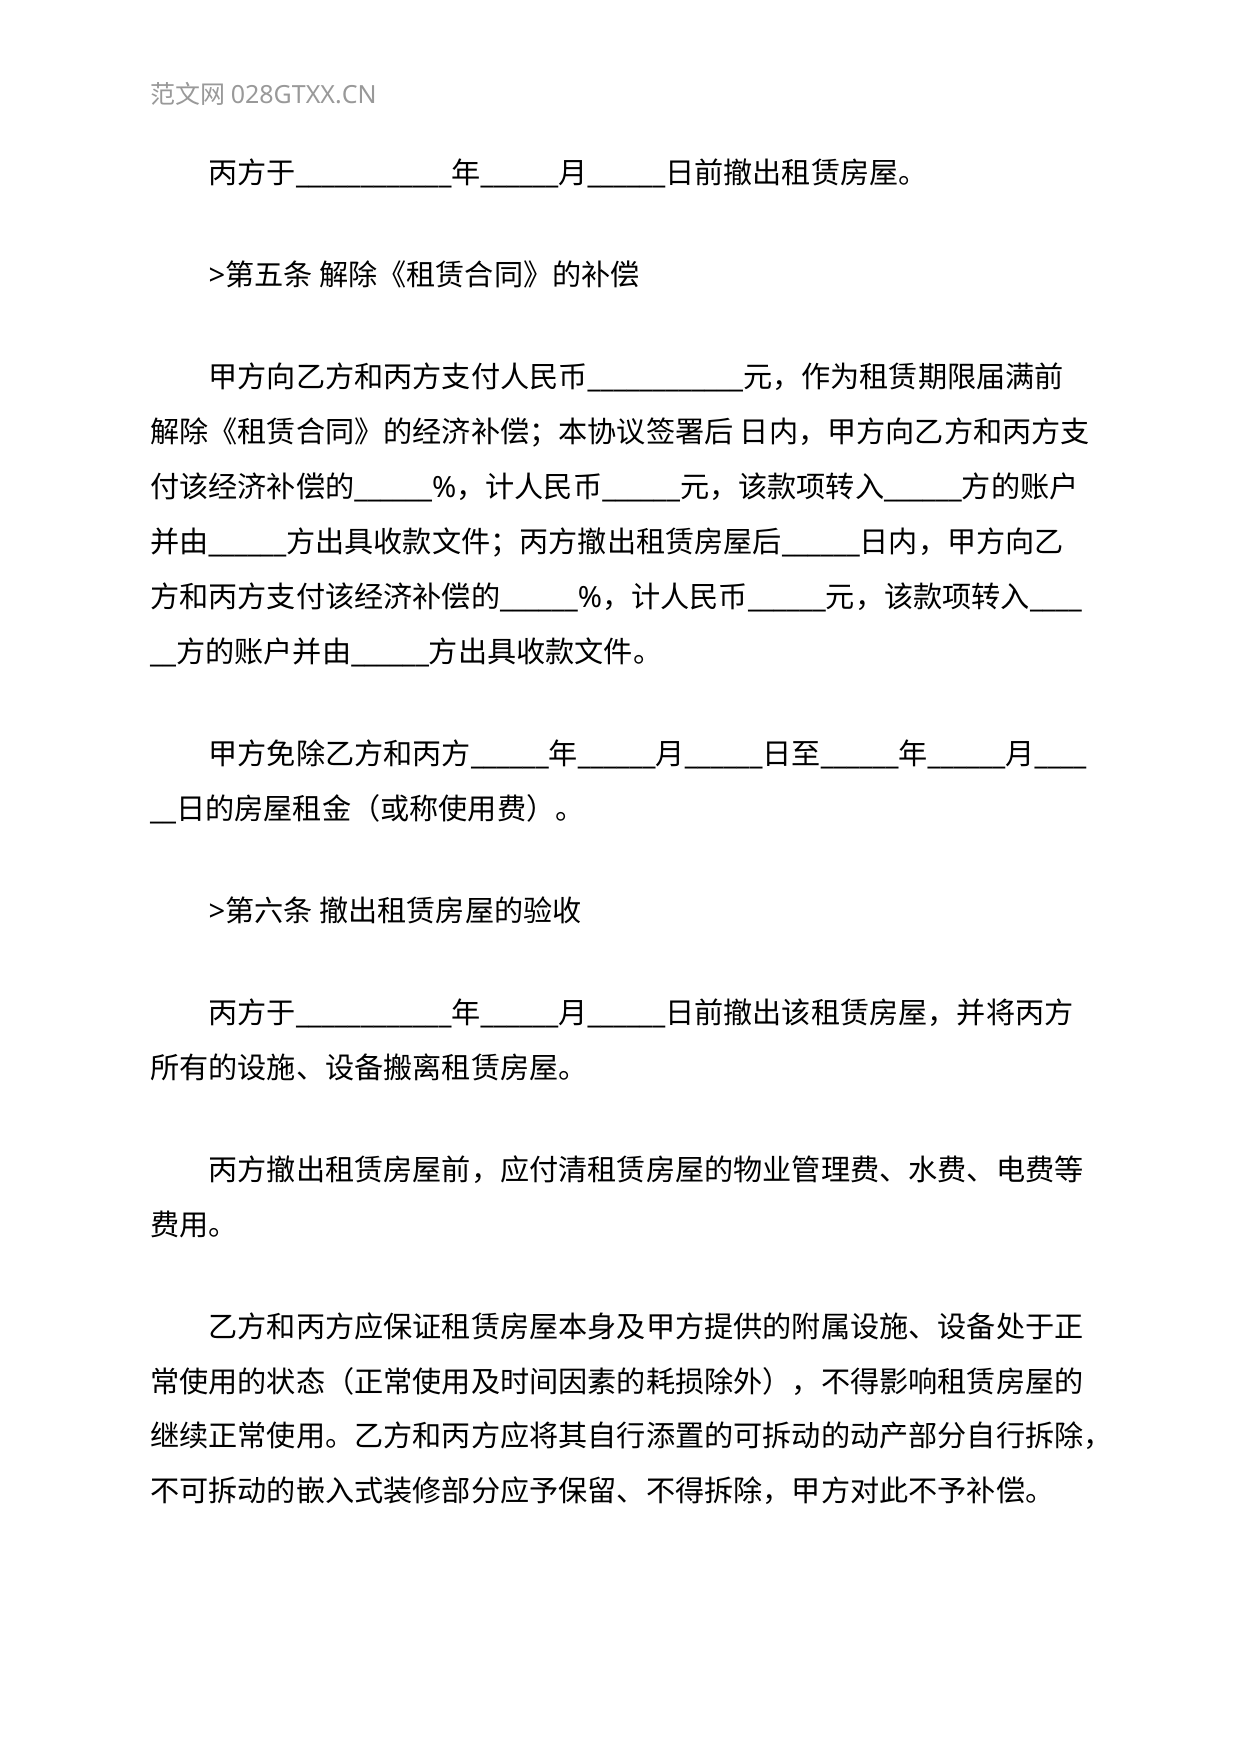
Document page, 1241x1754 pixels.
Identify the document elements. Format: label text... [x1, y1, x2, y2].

text 甲方免除乙方和丙方______年______月______日至______年______月______日的房屋租金（或称使用费）。 [150, 731, 1090, 828]
text >第六条 撤出租赁房屋的验收 [150, 888, 1090, 930]
text 乙方和丙方应保证租赁房屋本身及甲方提供的附属设施、设备处于正常使用的状态（正常使用及时间因素的耗损除外），不得影响租赁房屋的继续正常使用。乙方和丙方应将其自行添置的可拆动的动产部分自行拆除，不可拆动的嵌入式装修部分应予保留、不得拆除，甲方对此不予补偿。 [150, 1303, 1090, 1510]
text 丙方撤出租赁房屋前，应付清租赁房屋的物业管理费、水费、电费等费用。 [150, 1147, 1090, 1244]
text 丙方于____________年______月______日前撤出租赁房屋。 [150, 150, 1090, 192]
text >第五条 解除《租赁合同》的补偿 [150, 252, 1090, 294]
text 丙方于____________年______月______日前撤出该租赁房屋，并将丙方所有的设施、设备搬离租赁房屋。 [150, 990, 1090, 1087]
text 甲方向乙方和丙方支付人民币____________元，作为租赁期限届满前解除《租赁合同》的经济补偿；本协议签署后 日内，甲方向乙方和丙方支付该经济补偿的______%，计人民币______元，该款项转入______方的账户并由______方出具收款文件；丙方撤出租赁房屋后______日内，甲方向乙方和丙方支付该经济补偿的______%，计人民币______元，该款项转入______方的账户并由______方出具收款文件。 [150, 354, 1090, 671]
